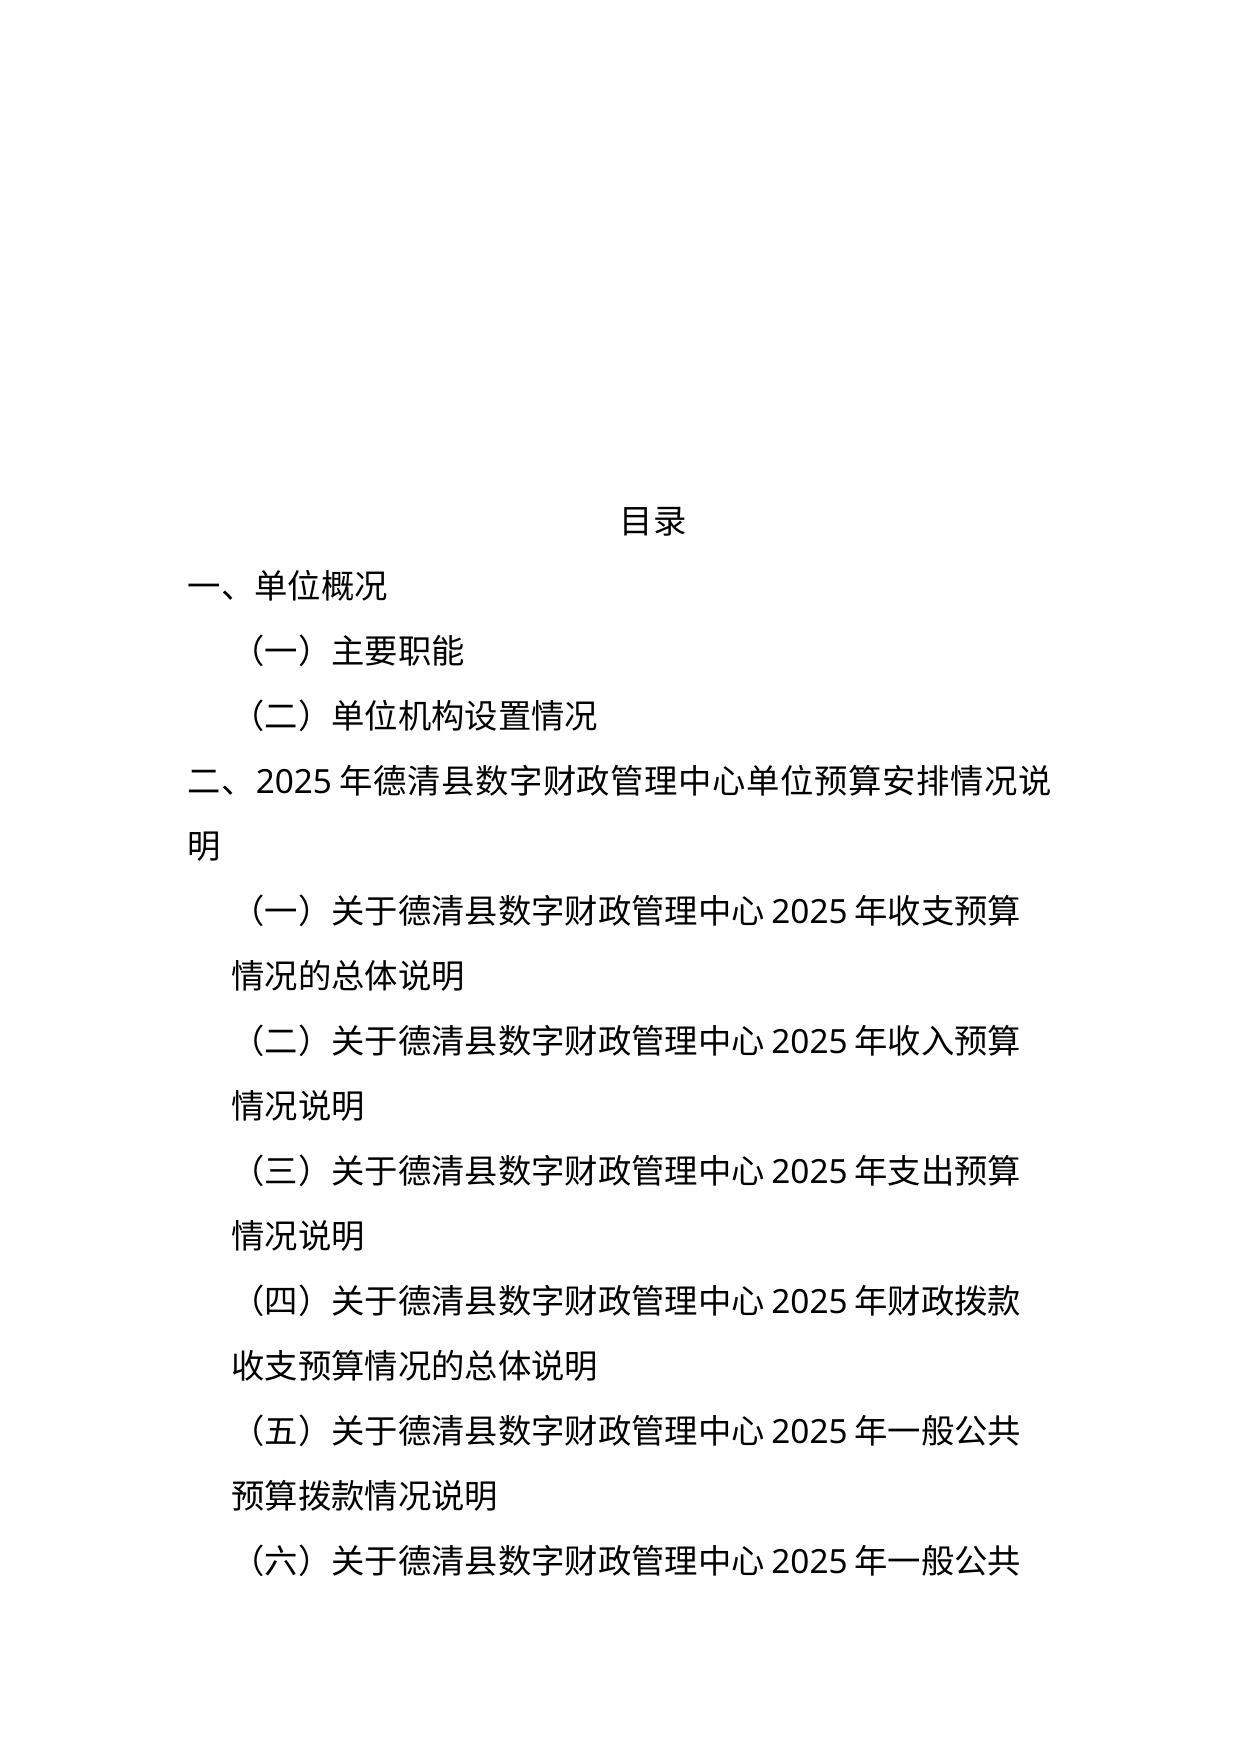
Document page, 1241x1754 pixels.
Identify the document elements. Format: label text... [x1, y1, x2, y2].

text （五）关于德清县数字财政管理中心2025年一般公共预算拨款情况说明 [231, 1397, 1053, 1527]
text （一）主要职能 [231, 617, 1053, 682]
text 二、2025年德清县数字财政管理中心单位预算安排情况说明 [187, 747, 1053, 877]
text 一、单位概况 [187, 552, 1053, 617]
text （三）关于德清县数字财政管理中心2025年支出预算情况说明 （四）关于德清县数字财政管理中心2025年财政拨款收支预算情况的总体说明 [231, 1137, 1053, 1397]
text （二）关于德清县数字财政管理中心2025年收入预算情况说明 [231, 1007, 1053, 1137]
text （一）关于德清县数字财政管理中心2025年收支预算情况的总体说明 [231, 877, 1053, 1007]
text 目录 [187, 487, 1053, 552]
text （二）单位机构设置情况 [231, 682, 1053, 747]
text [231, 1527, 1053, 1592]
